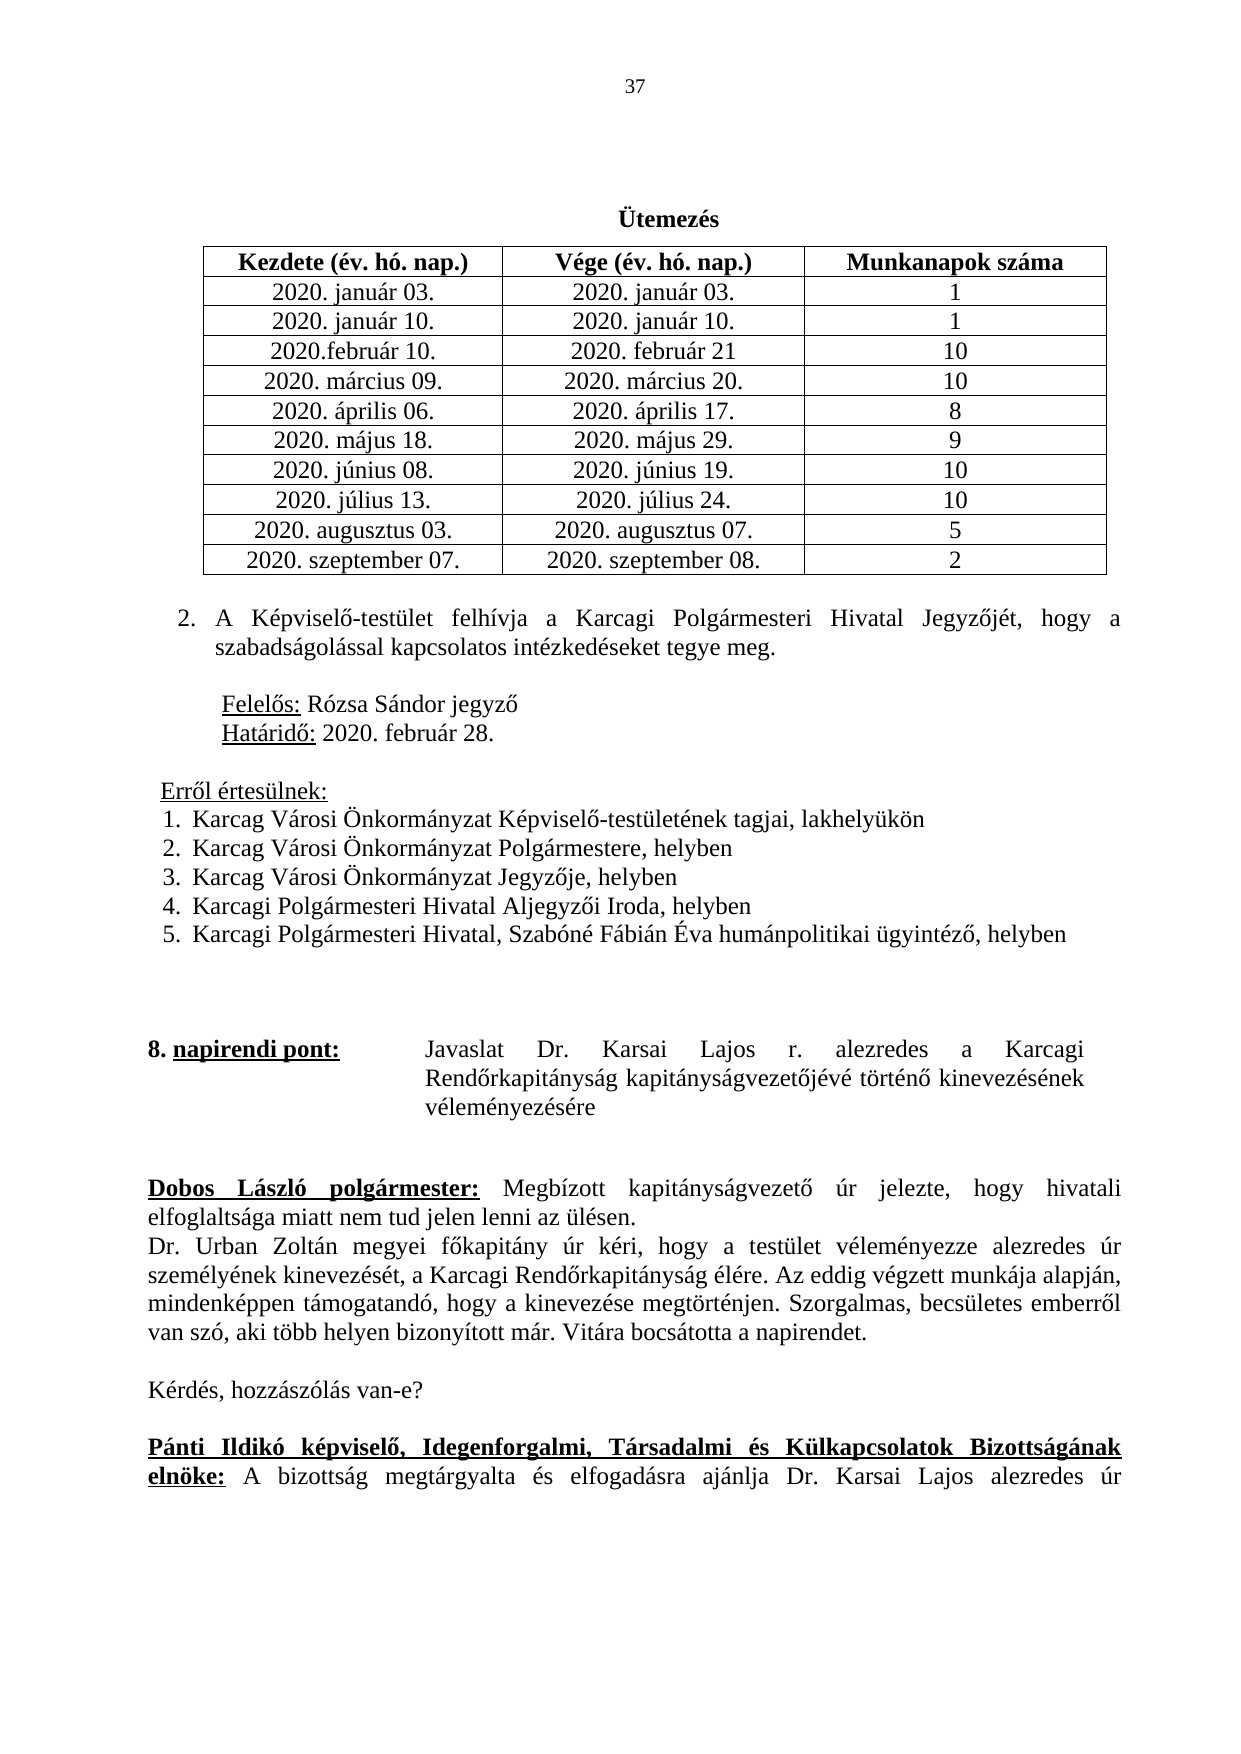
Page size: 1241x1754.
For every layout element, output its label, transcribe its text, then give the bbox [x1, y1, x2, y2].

table_cell 8 [805, 396, 1106, 424]
text Határidő: 2020. február 28. [221, 718, 1122, 747]
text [148, 1459, 1122, 1490]
table_header Kezdete (év. hó. nap.) [204, 247, 502, 276]
table_cell 2020. június 08. [204, 455, 502, 484]
table_header 8. napirendi pont: [136, 1035, 413, 1149]
table_cell 10 [805, 336, 1106, 365]
table_cell 1 [805, 306, 1106, 335]
table_cell 2020. július 24. [503, 485, 804, 514]
table_cell 2020. április 17. [503, 396, 804, 424]
list Karcag Városi Önkormányzat Polgármestere, helyben [162, 833, 1122, 862]
table_cell 10 [805, 485, 1106, 514]
table_cell 2 [805, 545, 1106, 573]
table_cell 9 [805, 426, 1106, 454]
table_cell 5 [805, 515, 1106, 544]
text Felelős: Rózsa Sándor jegyző [221, 689, 1122, 718]
text Kérdés, hozzászólás van-e? [148, 1375, 1122, 1403]
text Ütemezés [215, 204, 1122, 233]
table_cell 2020. augusztus 07. [503, 515, 804, 544]
table_cell 2020. július 13. [204, 485, 502, 514]
table_cell 2020. január 03. [503, 277, 804, 305]
table_cell 2020. szeptember 07. [204, 545, 502, 573]
table_cell 2020. május 29. [503, 426, 804, 454]
table_cell 2020. május 18. [204, 426, 502, 454]
list Karcag Városi Önkormányzat Jegyzője, helyben [162, 862, 1122, 891]
table_header Javaslat Dr. Karsai Lajos r. alezredes a Karcagi Rendőrkapitányság kapitányságvezetőjévé történő kinevezésének véleményezésére [414, 1035, 1096, 1149]
list Karcagi Polgármesteri Hivatal, Szabóné Fábián Éva humánpolitikai ügyintéző, helyben [162, 919, 1122, 948]
table_header Vége (év. hó. nap.) [503, 247, 804, 276]
list Karcagi Polgármesteri Hivatal Aljegyzői Iroda, helyben [162, 891, 1122, 919]
text Dobos László polgármester: Megbízott kapitányságvezető úr jelezte, hogy hivatali elfoglaltsága miatt nem tud jelen lenni az ülésen. [148, 1173, 1122, 1231]
table_cell 2020. január 03. [204, 277, 502, 305]
table_header Munkanapok száma [805, 247, 1106, 276]
table_cell 2020. április 06. [204, 396, 502, 424]
table_cell 2020.február 10. [204, 336, 502, 365]
text Erről értesülnek: [148, 776, 1122, 804]
list A Képviselő-testület felhívja a Karcagi Polgármesteri Hivatal Jegyzőjét, hogy a szabadságolással kapcsolatos intézkedéseket tegye meg. [177, 603, 1122, 661]
table_cell 2020. január 10. [204, 306, 502, 335]
table_cell 1 [805, 277, 1106, 305]
table_cell 10 [805, 366, 1106, 395]
table_cell 2020. január 10. [503, 306, 804, 335]
table_cell 2020. június 19. [503, 455, 804, 484]
table_cell 2020. szeptember 08. [503, 545, 804, 573]
list Karcag Városi Önkormányzat Képviselő-testületének tagjai, lakhelyükön [162, 804, 1122, 833]
text Dr. Urban Zoltán megyei főkapitány úr kéri, hogy a testület véleményezze alezredes úr személyének kinevezését, a Karcagi Rendőrkapitányság élére. Az eddig végzett munkája alapján, mindenképpen támogatandó, hogy a kinevezése megtörténjen. Szorgalmas, becsületes emberről van szó, aki több helyen bizonyított már. Vitára bocsátotta a napirendet. [148, 1231, 1122, 1346]
table_cell 2020. március 09. [204, 366, 502, 395]
table_cell 2020. február 21 [503, 336, 804, 365]
table_cell 2020. március 20. [503, 366, 804, 395]
table_cell 2020. augusztus 03. [204, 515, 502, 544]
table_cell 10 [805, 455, 1106, 484]
